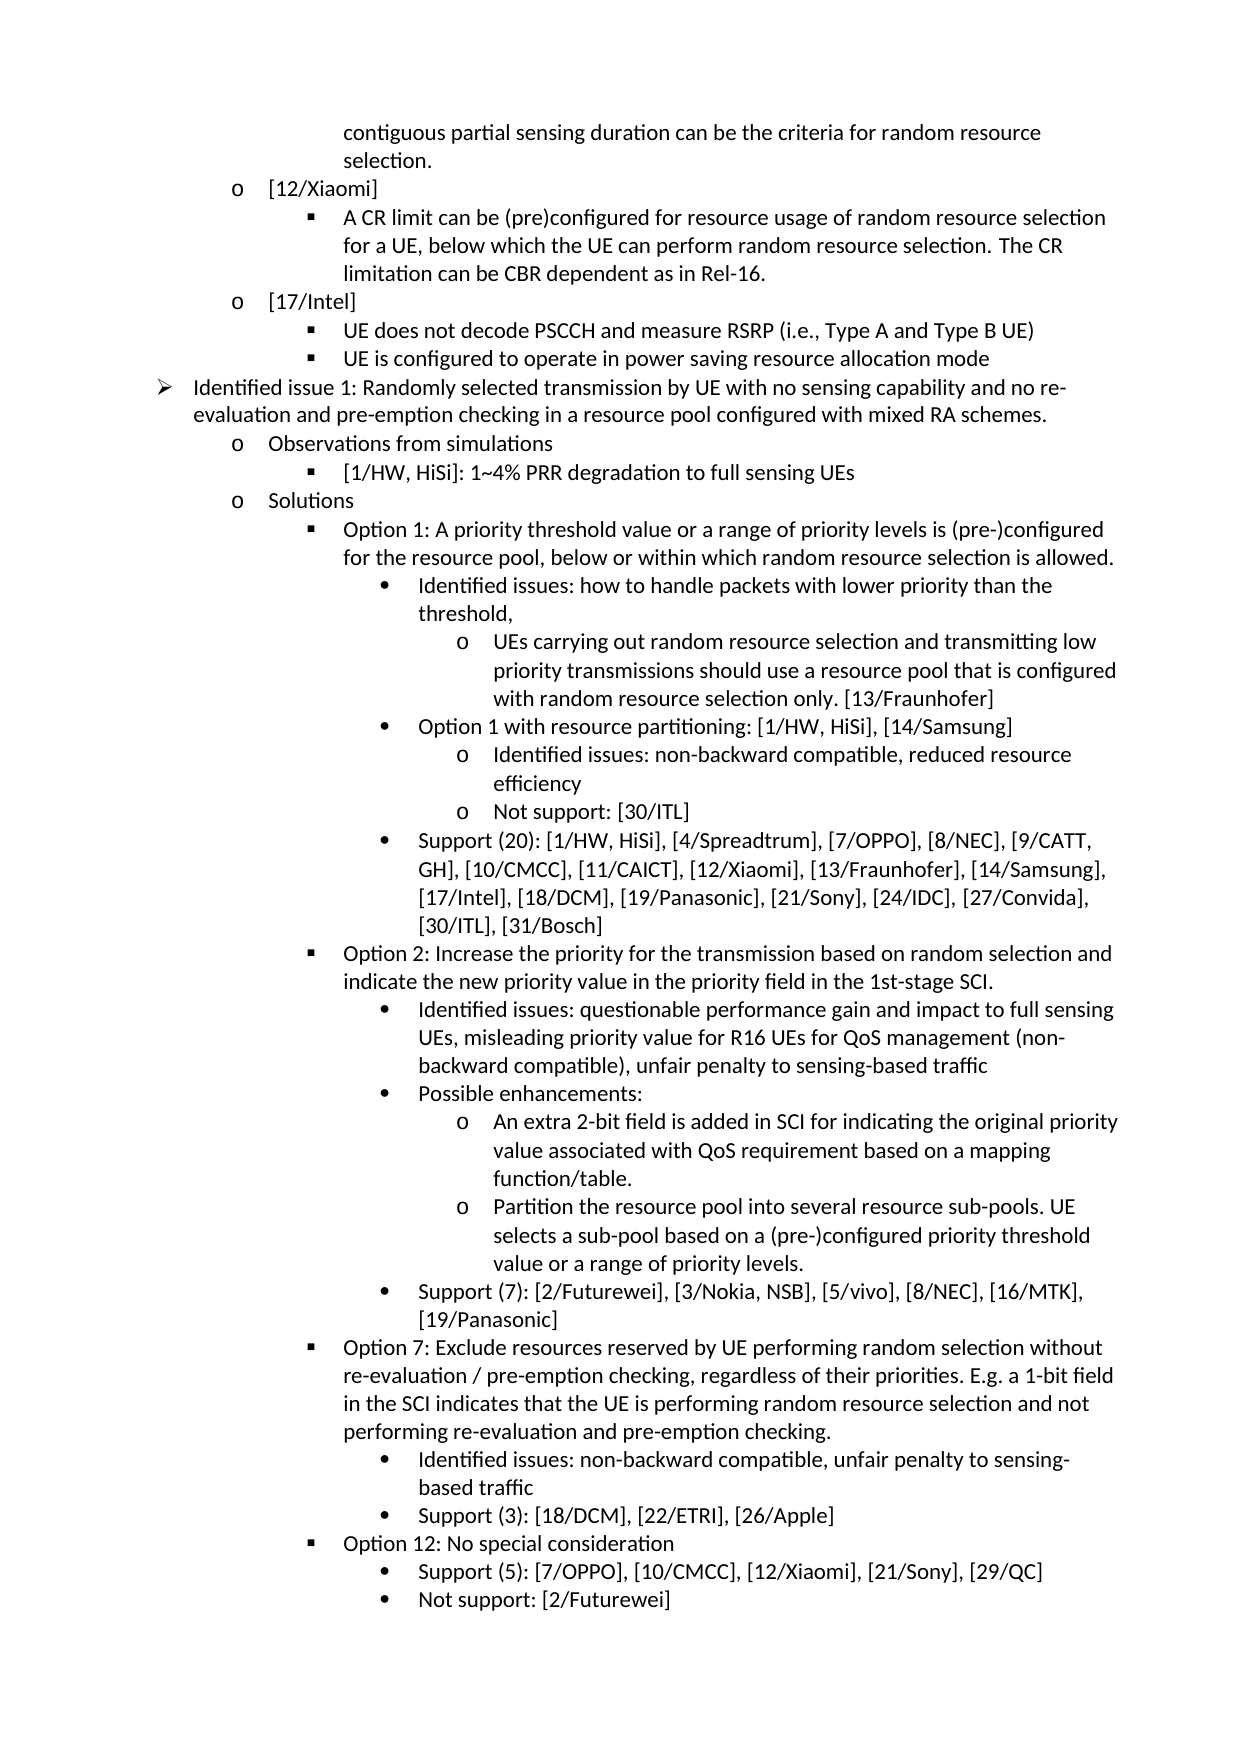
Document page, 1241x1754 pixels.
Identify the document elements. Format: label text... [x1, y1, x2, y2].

list [17/Intel] [231, 287, 1122, 317]
list [12/Xiaomi] [231, 174, 1122, 203]
list Not support: [2/Futurewei] [381, 1586, 1122, 1613]
list UE is configured to operate in power saving resource allocation mode [306, 344, 1122, 373]
list Identified issues: non-backward compatible, unfair penalty to sensing-based traffic [381, 1445, 1122, 1501]
list An extra 2-bit field is added in SCI for indicating the original priority value associated with QoS requirement based on a mapping function/table. [456, 1107, 1122, 1192]
list Support (20): [1/HW, HiSi], [4/Spreadtrum], [7/OPPO], [8/NEC], [9/CATT, GH], [10/CMCC], [11/CAICT], [12/Xiaomi], [13/Fraunhofer], [14/Samsung], [17/Intel], [18/DCM], [19/Panasonic], [21/Sony], [24/IDC], [27/Convida], [30/ITL], [31/Bosch] [381, 827, 1122, 939]
list Option 12: No special consideration [306, 1529, 1122, 1557]
list Option 1 with resource partitioning: [1/HW, HiSi], [14/Samsung] [381, 712, 1122, 740]
list Identified issues: questionable performance gain and impact to full sensing UEs, misleading priority value for R16 UEs for QoS management (non-backward compatible), unfair penalty to sensing-based traffic [381, 995, 1122, 1079]
list Support (3): [18/DCM], [22/ETRI], [26/Apple] [381, 1501, 1122, 1529]
list Support (7): [2/Futurewei], [3/Nokia, NSB], [5/vivo], [8/NEC], [16/MTK], [19/Panasonic] [381, 1277, 1122, 1333]
list [1/HW, HiSi]: 1~4% PRR degradation to full sensing UEs [306, 458, 1122, 486]
list UEs carrying out random resource selection and transmitting low priority transmissions should use a resource pool that is configured with random resource selection only. [13/Fraunhofer] [456, 627, 1122, 712]
list Not support: [30/ITL] [456, 797, 1122, 827]
list Option 1: A priority threshold value or a range of priority levels is (pre-)configured for the resource pool, below or within which random resource selection is allowed. [306, 515, 1122, 571]
list UE does not decode PSCCH and measure RSRP (i.e., Type A and Type B UE) [306, 317, 1122, 344]
list Possible enhancements: [381, 1079, 1122, 1107]
list Option 7: Exclude resources reserved by UE performing random selection without re-evaluation / pre-emption checking, regardless of their priorities. E.g. a 1-bit field in the SCI indicates that the UE is performing random resource selection and not performing re-evaluation and pre-emption checking. [306, 1333, 1122, 1445]
list Support (5): [7/OPPO], [10/CMCC], [12/Xiaomi], [21/Sony], [29/QC] [381, 1557, 1122, 1586]
list Identified issues: non-backward compatible, reduced resource efficiency [456, 740, 1122, 797]
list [306, 118, 1122, 174]
list Option 2: Increase the priority for the transmission based on random selection and indicate the new priority value in the priority field in the 1st-stage SCI. [306, 939, 1122, 995]
list Identified issues: how to handle packets with lower priority than the threshold, [381, 571, 1122, 627]
list Identified issue 1: Randomly selected transmission by UE with no sensing capability and no re-evaluation and pre-emption checking in a resource pool configured with mixed RA schemes. [156, 373, 1122, 429]
list Solutions [231, 486, 1122, 515]
list Observations from simulations [231, 429, 1122, 458]
list A CR limit can be (pre)configured for resource usage of random resource selection for a UE, below which the UE can perform random resource selection. The CR limitation can be CBR dependent as in Rel-16. [306, 203, 1122, 287]
list Partition the resource pool into several resource sub-pools. UE selects a sub-pool based on a (pre-)configured priority threshold value or a range of priority levels. [456, 1192, 1122, 1277]
